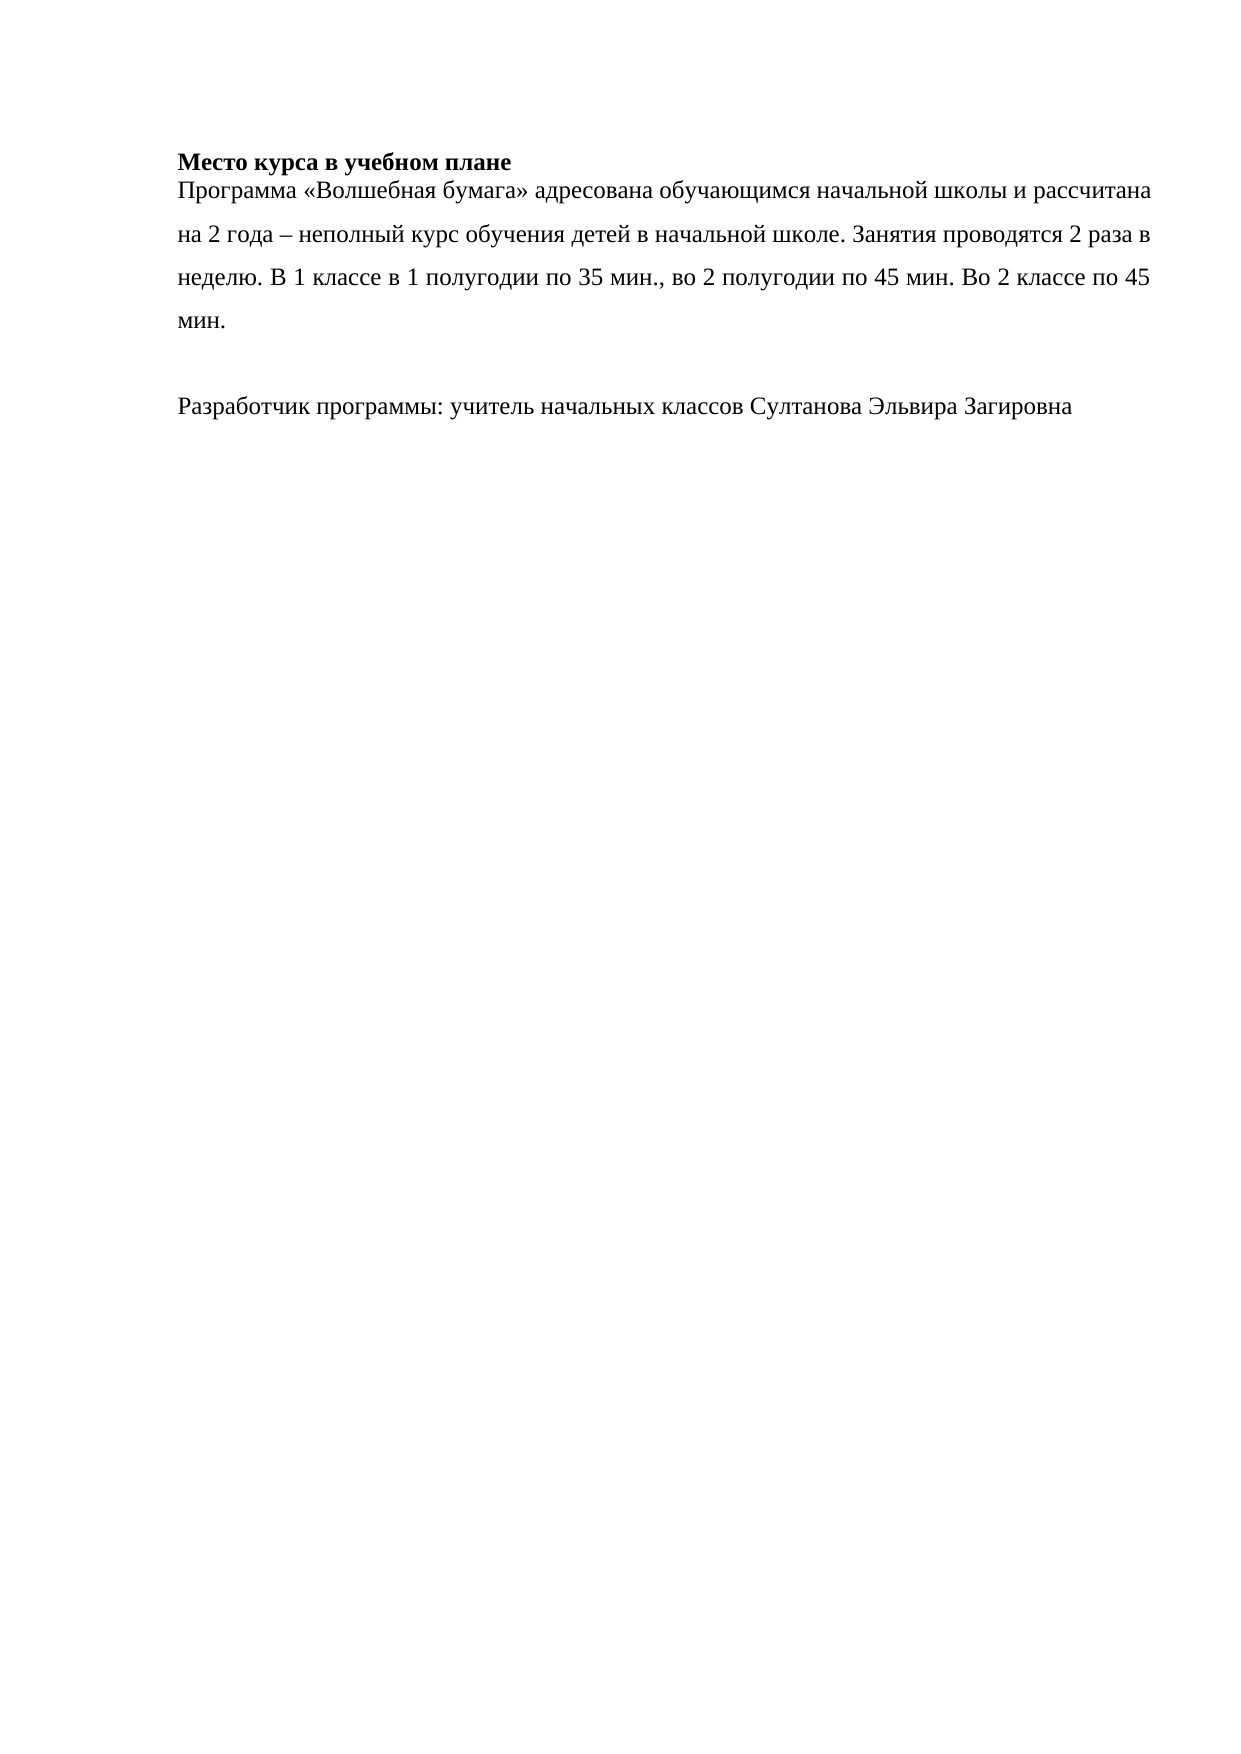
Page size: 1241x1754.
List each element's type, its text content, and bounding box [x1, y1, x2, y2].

text Разработчик программы: учитель начальных классов Султанова Эльвира Загировна [177, 391, 1152, 420]
text Программа «Волшебная бумага» адресована обучающимся начальной школы и рассчитана на 2 года – неполный курс обучения детей в начальной школе. Занятия проводятся 2 раза в неделю. В 1 классе в 1 полугодии по 35 мин., во 2 полугодии по 45 мин. Во 2 классе по 45 мин. [177, 176, 1152, 334]
text Место курса в учебном плане [177, 147, 1152, 176]
